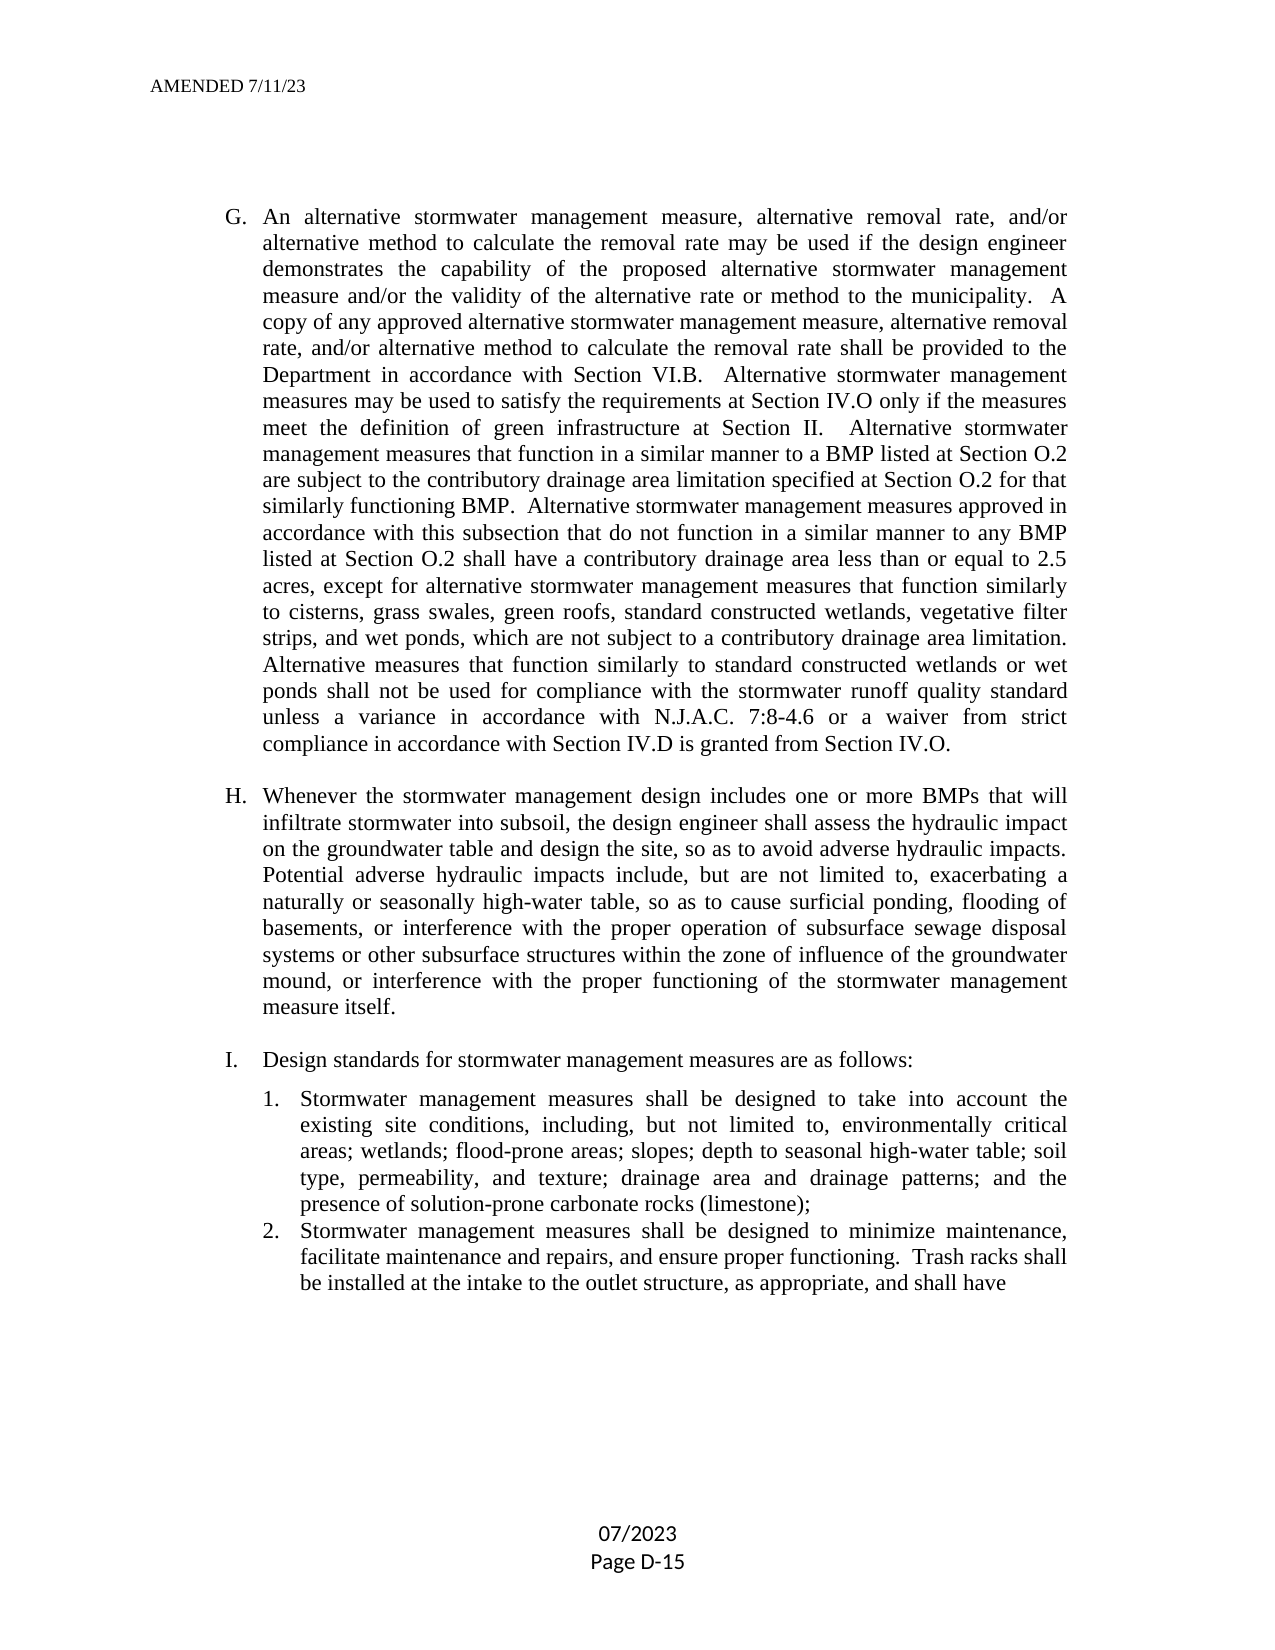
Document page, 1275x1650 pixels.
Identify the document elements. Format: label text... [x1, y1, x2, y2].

list An alternative stormwater management measure, alternative removal rate, and/or alternative method to calculate the removal rate may be used if the design engineer demonstrates the capability of the proposed alternative stormwater management measure and/or the validity of the alternative rate or method to the municipality. A copy of any approved alternative stormwater management measure, alternative removal rate, and/or alternative method to calculate the removal rate shall be provided to the Department in accordance with Section VI.B. Alternative stormwater management measures may be used to satisfy the requirements at Section IV.O only if the measures meet the definition of green infrastructure at Section II. Alternative stormwater management measures that function in a similar manner to a BMP listed at Section O.2 are subject to the contributory drainage area limitation specified at Section O.2 for that similarly functioning BMP. Alternative stormwater management measures approved in accordance with this subsection that do not function in a similar manner to any BMP listed at Section O.2 shall have a contributory drainage area less than or equal to 2.5 acres, except for alternative stormwater management measures that function similarly to cisterns, grass swales, green roofs, standard constructed wetlands, vegetative filter strips, and wet ponds, which are not subject to a contributory drainage area limitation. Alternative measures that function similarly to standard constructed wetlands or wet ponds shall not be used for compliance with the stormwater runoff quality standard unless a variance in accordance with N.J.A.C. 7:8-4.6 or a waiver from strict compliance in accordance with Section IV.D is granted from Section IV.O. [225, 203, 1069, 756]
list Design standards for stormwater management measures are as follows: [225, 1046, 1125, 1072]
list Stormwater management measures shall be designed to minimize maintenance, facilitate maintenance and repairs, and ensure proper functioning. Trash racks shall be installed at the intake to the outlet structure, as appropriate, and shall have [262, 1217, 1069, 1296]
list Stormwater management measures shall be designed to take into account the existing site conditions, including, but not limited to, environmentally critical areas; wetlands; flood-prone areas; slopes; depth to seasonal high-water table; soil type, permeability, and texture; drainage area and drainage patterns; and the presence of solution-prone carbonate rocks (limestone); [262, 1085, 1069, 1217]
list Whenever the stormwater management design includes one or more BMPs that will infiltrate stormwater into subsoil, the design engineer shall assess the hydraulic impact on the groundwater table and design the site, so as to avoid adverse hydraulic impacts. Potential adverse hydraulic impacts include, but are not limited to, exacerbating a naturally or seasonally high-water table, so as to cause surficial ponding, flooding of basements, or interference with the proper operation of subsurface sewage disposal systems or other subsurface structures within the zone of influence of the groundwater mound, or interference with the proper functioning of the stormwater management measure itself. [225, 782, 1069, 1020]
